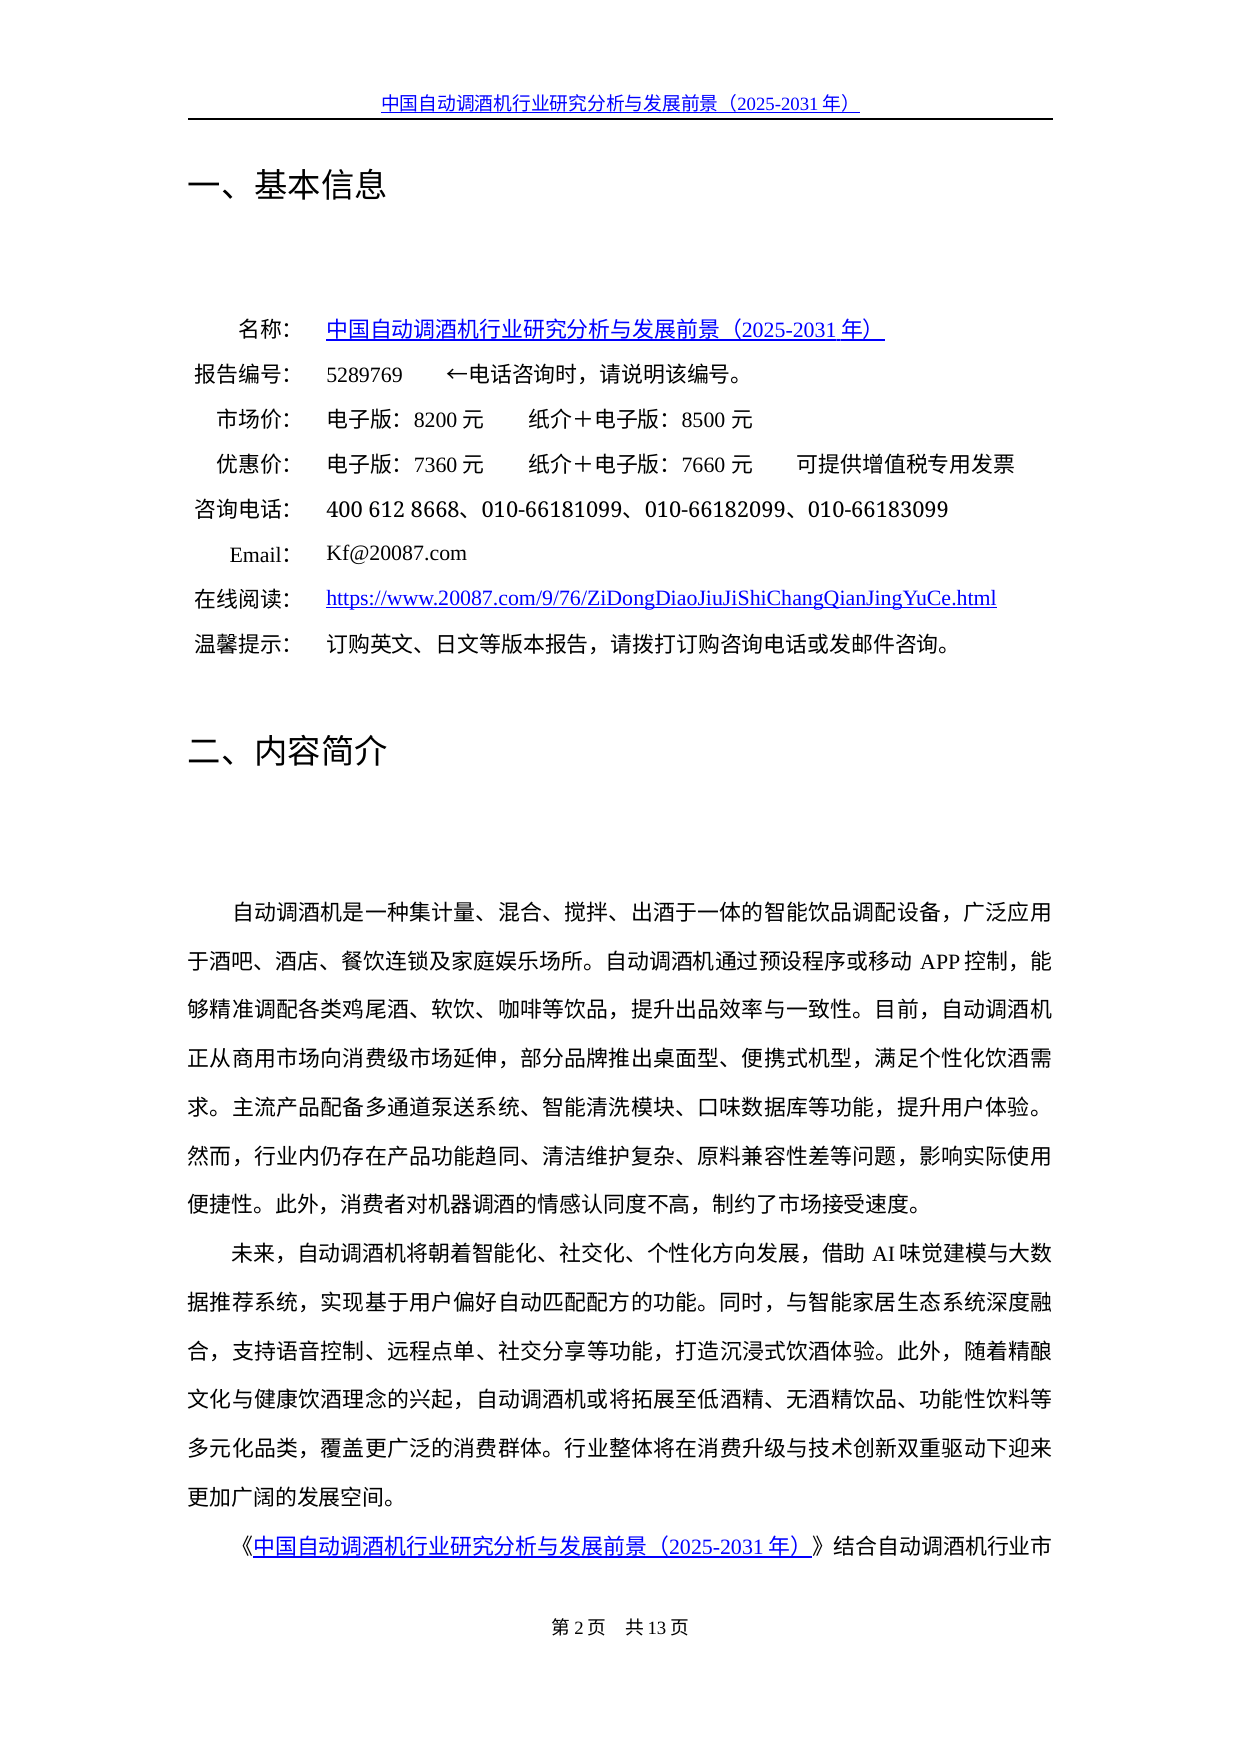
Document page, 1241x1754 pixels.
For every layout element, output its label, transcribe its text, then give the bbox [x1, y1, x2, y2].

table_cell 优惠价： [167, 447, 315, 492]
table_cell 电子版：8200 元 纸介＋电子版：8500 元 [315, 402, 1073, 447]
table_cell 电子版：7360 元 纸介＋电子版：7660 元 可提供增值税专用发票 [315, 447, 1073, 492]
table_cell 400 612 8668、010-66181099、010-66182099、010-66183099 [315, 492, 1073, 537]
table_header 中国自动调酒机行业研究分析与发展前景（2025-2031年） [315, 312, 1073, 357]
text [187, 894, 1053, 1561]
table_header 名称： [167, 312, 315, 357]
table_cell 在线阅读： [167, 582, 315, 627]
table_cell Kf@20087.com [315, 537, 1073, 582]
table_cell Email： [167, 537, 315, 582]
table_cell 温馨提示： [167, 627, 315, 672]
table_cell 5289769 ←电话咨询时，请说明该编号。 [315, 357, 1073, 402]
title 二、内容简介 [187, 717, 1053, 782]
table_cell [315, 582, 1073, 627]
table_cell 市场价： [167, 402, 315, 447]
table_cell 订购英文、日文等版本报告，请拨打订购咨询电话或发邮件咨询。 [315, 627, 1073, 672]
table_cell 报告编号： [167, 357, 315, 402]
table_cell 咨询电话： [167, 492, 315, 537]
title 一、基本信息 [187, 150, 1053, 215]
